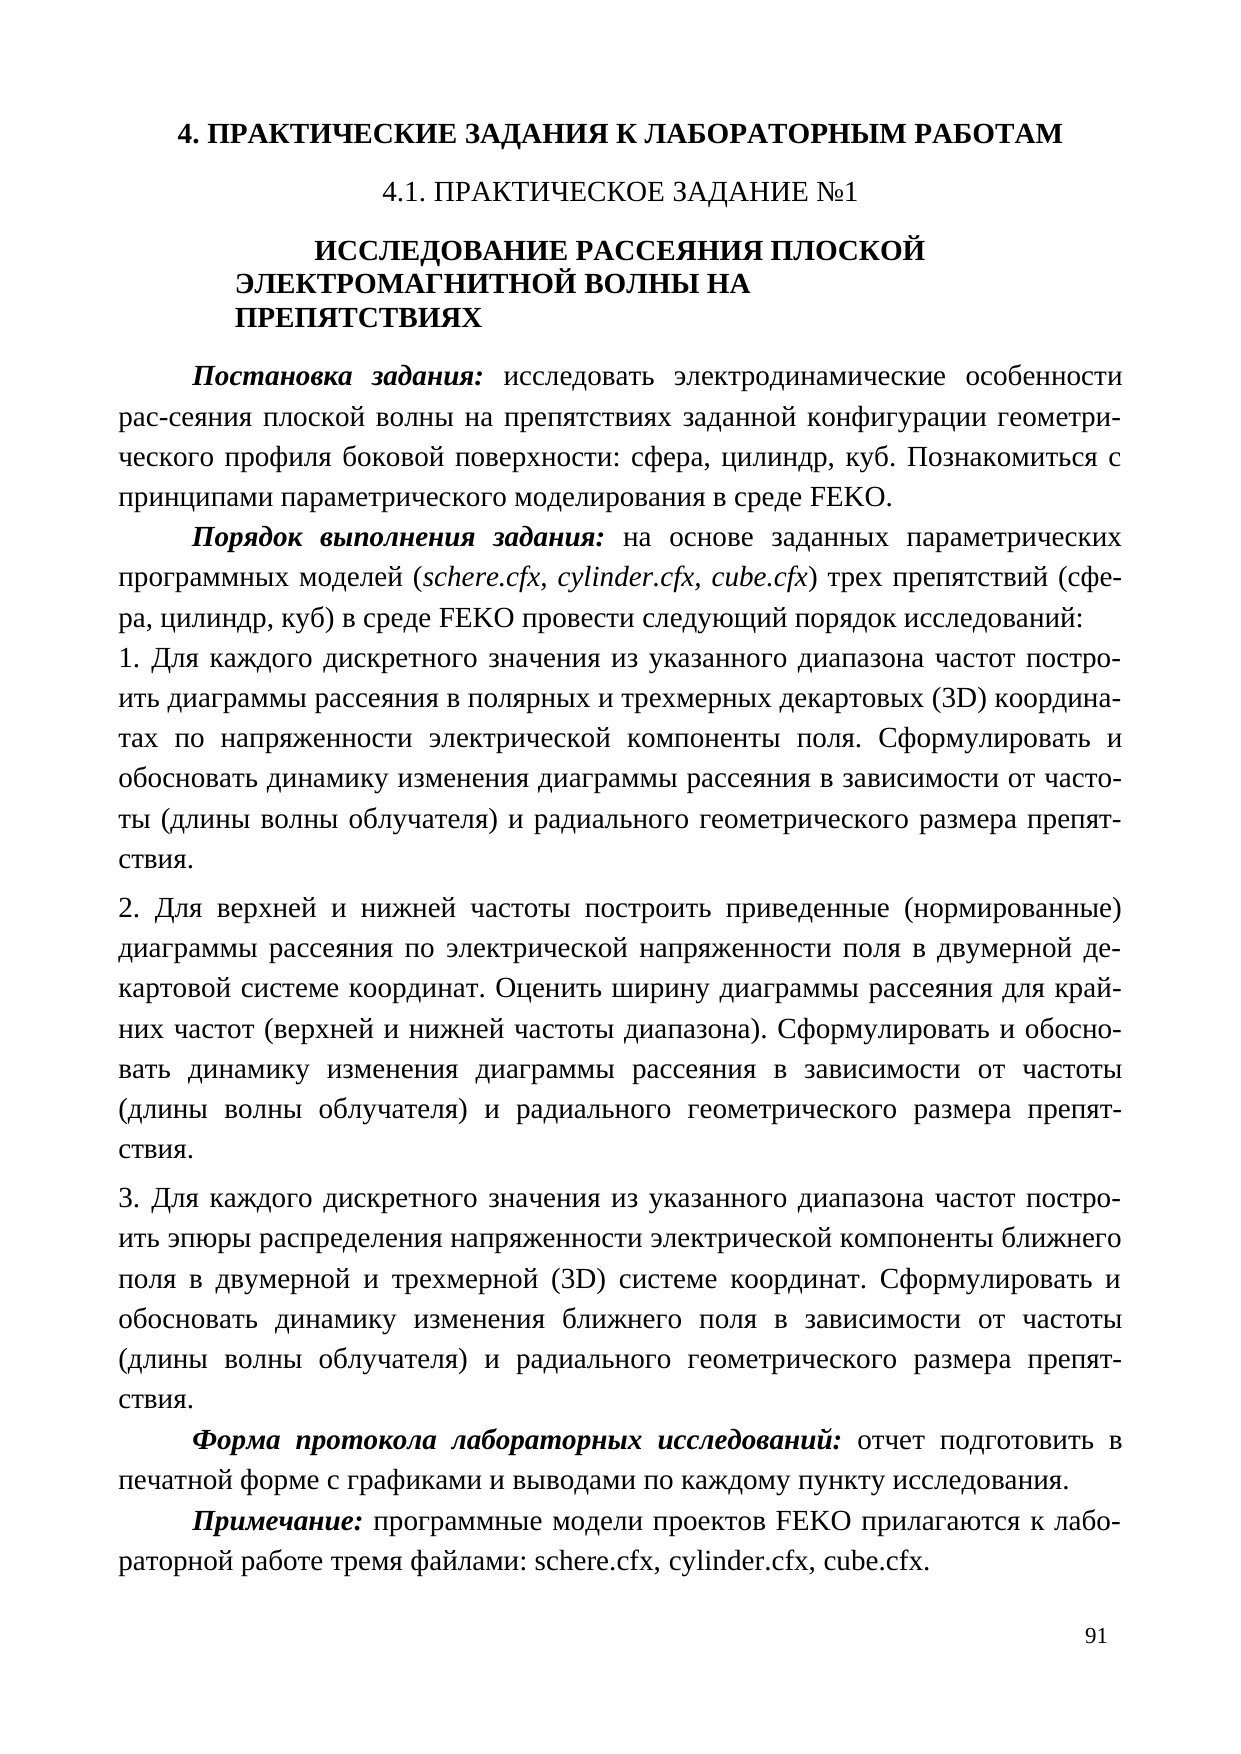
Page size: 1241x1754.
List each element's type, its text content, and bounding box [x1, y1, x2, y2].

list Для верхней и нижней частоты построить приведенные (нормированные) диаграммы рассеяния по электрической напряженности поля в двумерной де- картовой системе координат. Оценить ширину диаграммы рассеяния для край- них частот (верхней и нижней частоты диапазона). Сформулировать и обосно- вать динамику изменения диаграммы рассеяния в зависимости от частоты (длины волны облучателя) и радиального геометрического размера препят- ствия. [118, 890, 1122, 1165]
list ПРАКТИЧЕСКОЕ ЗАДАНИЕ №1 [382, 174, 1155, 207]
list Для каждого дискретного значения из указанного диапазона частот постро- ить диаграммы рассеяния в полярных и трехмерных декартовых (3D) координа- тах по напряженности электрической компоненты поля. Сформулировать и обосновать динамику изменения диаграммы рассеяния в зависимости от часто- ты (длины волны облучателя) и радиального геометрического размера препят- ствия. [118, 640, 1122, 874]
text Порядок выполнения задания: на основе заданных параметрических программных моделей (schere.cfx, cylinder.cfx, cube.cfx) трех препятствий (сфе- ра, цилиндр, куб) в среде FEKO провести следующий порядок исследований: [118, 519, 1122, 633]
text Постановка задания: исследовать электродинамические особенности рас-сеяния плоской волны на препятствиях заданной конфигурации геометри- ческого профиля боковой поверхности: сфера, цилиндр, куб. Познакомиться с принципами параметрического моделирования в среде FEKO. [118, 358, 1122, 513]
text Форма протокола лабораторных исследований: отчет подготовить в печатной форме с графиками и выводами по каждому пункту исследования. [118, 1422, 1122, 1496]
subtitle ПРАКТИЧЕСКИЕ ЗАДАНИЯ К ЛАБОРАТОРНЫМ РАБОТАМ [177, 116, 1155, 149]
list Для каждого дискретного значения из указанного диапазона частот постро- ить эпюры распределения напряженности электрической компоненты ближнего поля в двумерной и трехмерной (3D) системе координат. Сформулировать и обосновать динамику изменения ближнего поля в зависимости от частоты (длины волны облучателя) и радиального геометрического размера препят- ствия. [118, 1180, 1122, 1415]
subtitle ИССЛЕДОВАНИЕ РАССЕЯНИЯ ПЛОСКОЙ ЭЛЕКТРОМАГНИТНОЙ ВОЛНЫ НА ПРЕПЯТСТВИЯХ [234, 233, 1005, 333]
text Примечание: программные модели проектов FEKO прилагаются к лабо- раторной работе тремя файлами: schere.cfx, cylinder.cfx, cube.cfx. [118, 1503, 1121, 1577]
